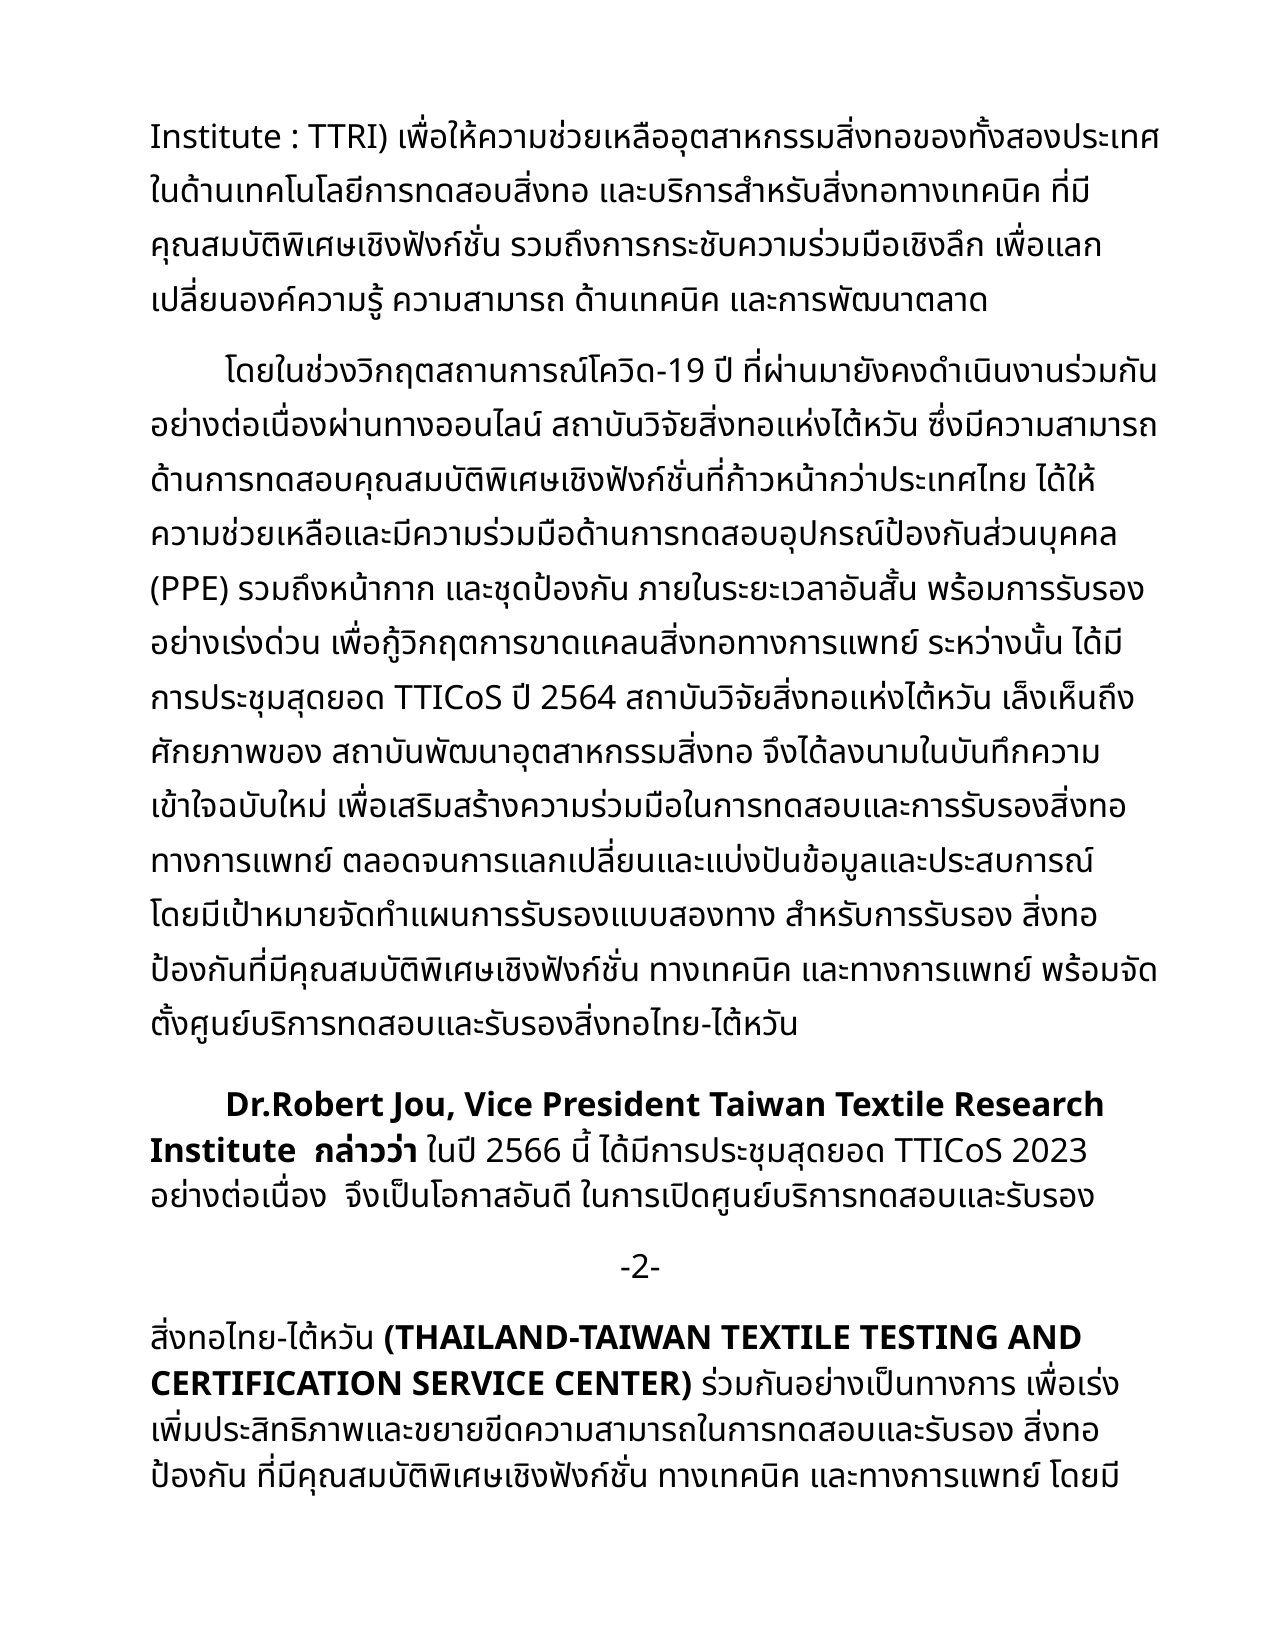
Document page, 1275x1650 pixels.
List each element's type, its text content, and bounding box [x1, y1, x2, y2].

text โดยในช่วงวิกฤตสถานการณ์โควิด-19 ปี ที่ผ่านมายังคงดำเนินงานร่วมกันอย่างต่อเนื่องผ่านทางออนไลน์ สถาบันวิจัยสิ่งทอแห่งไต้หวัน ซึ่งมีความสามารถด้านการทดสอบคุณสมบัติพิเศษเชิงฟังก์ชั่นที่ก้าวหน้ากว่าประเทศไทย ได้ให้ความช่วยเหลือและมีความร่วมมือด้านการทดสอบอุปกรณ์ป้องกันส่วนบุคคล (PPE) รวมถึงหน้ากาก และชุดป้องกัน ภายในระยะเวลาอันสั้น พร้อมการรับรองอย่างเร่งด่วน เพื่อกู้วิกฤตการขาดแคลนสิ่งทอทางการแพทย์ ระหว่างนั้น ได้มีการประชุมสุดยอด TTICoS ปี 2564 สถาบันวิจัยสิ่งทอแห่งไต้หวัน เล็งเห็นถึงศักยภาพของ สถาบันพัฒนาอุตสาหกรรมสิ่งทอ จึงได้ลงนามในบันทึกความเข้าใจฉบับใหม่ เพื่อเสริมสร้างความร่วมมือในการทดสอบและการรับรองสิ่งทอทางการแพทย์ ตลอดจนการแลกเปลี่ยนและแบ่งปันข้อมูลและประสบการณ์ โดยมีเป้าหมายจัดทำแผนการรับรองแบบสองทาง สำหรับการรับรอง สิ่งทอป้องกันที่มีคุณสมบัติพิเศษเชิงฟังก์ชั่น ทางเทคนิค และทางการแพทย์ พร้อมจัดตั้งศูนย์บริการทดสอบและรับรองสิ่งทอไทย-ไต้หวัน [150, 347, 1162, 1051]
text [150, 1313, 1130, 1496]
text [150, 112, 1162, 326]
text -2- [150, 1242, 1130, 1288]
text Dr.Robert Jou, Vice President Taiwan Textile Research Institute กล่าวว่า ในปี 2566 นี้ ได้มีการประชุมสุดยอด TTICoS 2023 อย่างต่อเนื่อง จึงเป็นโอกาสอันดี ในการเปิดศูนย์บริการทดสอบและรับรอง [150, 1079, 1130, 1217]
